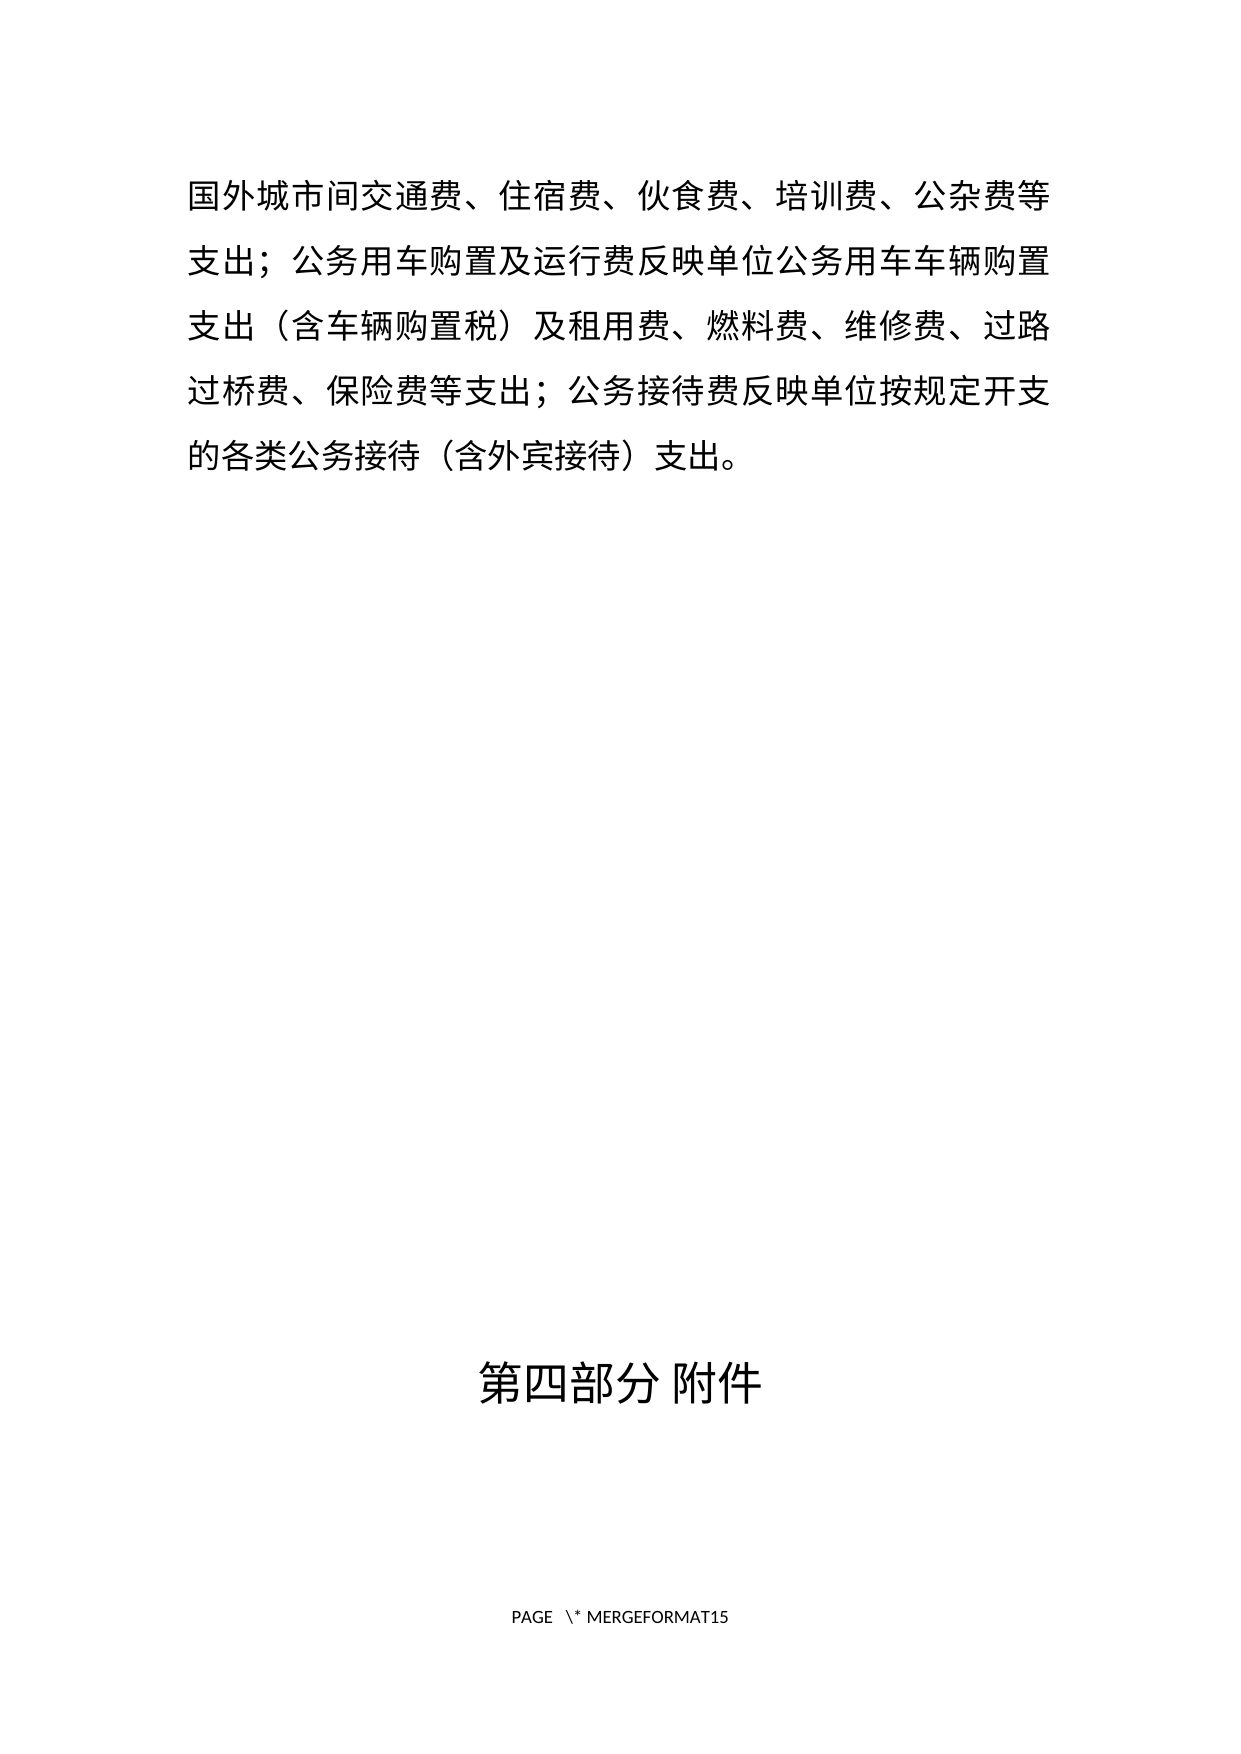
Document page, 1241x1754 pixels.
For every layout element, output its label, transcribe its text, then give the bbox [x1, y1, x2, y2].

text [187, 162, 1053, 487]
text 第四部分 附件 [187, 1332, 1053, 1429]
